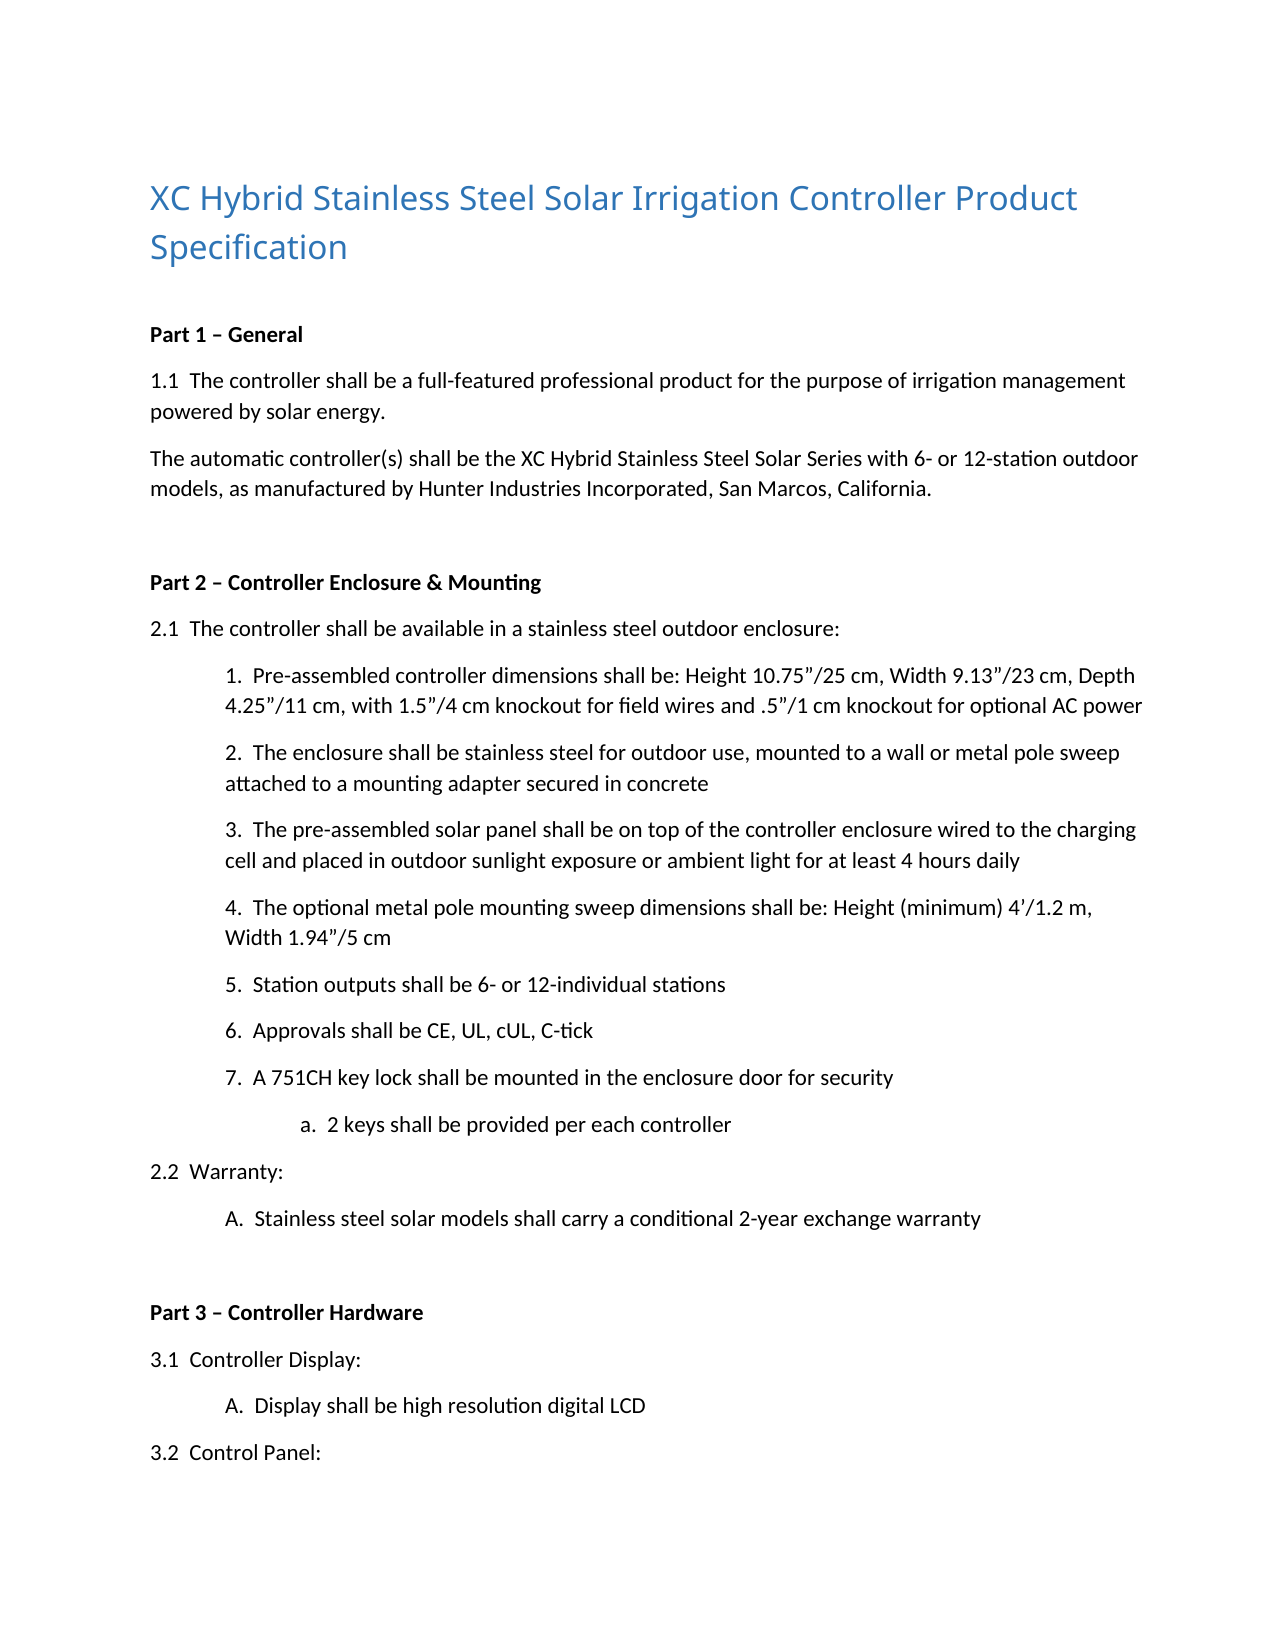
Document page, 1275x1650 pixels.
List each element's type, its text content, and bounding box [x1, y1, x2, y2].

text 1.1 The controller shall be a full-featured professional product for the purpose of irrigation management powered by solar energy. [150, 367, 1144, 425]
text XC Hybrid Stainless Steel Solar Irrigation Controller Product Specification [150, 175, 1144, 269]
text 2.2 Warranty: [150, 1157, 1144, 1185]
text Part 1 – General [150, 320, 1144, 348]
text 2.1 The controller shall be available in a stainless steel outdoor enclosure: [150, 614, 1144, 643]
text 3.2 Control Panel: [150, 1438, 1144, 1467]
text 2. The enclosure shall be stainless steel for outdoor use, mounted to a wall or metal pole sweep attached to a mounting adapter secured in concrete [225, 738, 1144, 797]
text Part 3 – Controller Hardware [150, 1298, 1144, 1326]
text a. 2 keys shall be provided per each controller [150, 1110, 1144, 1138]
text 5. Station outputs shall be 6- or 12-individual stations [150, 970, 1144, 998]
text 7. A 751CH key lock shall be mounted in the enclosure door for security [150, 1063, 1144, 1092]
text 6. Approvals shall be CE, UL, cUL, C-tick [150, 1017, 1144, 1045]
text 1. Pre-assembled controller dimensions shall be: Height 10.75”/25 cm, Width 9.13”/23 cm, Depth 4.25”/11 cm, with 1.5”/4 cm knockout for field wires and .5”/1 cm knockout for optional AC power [225, 661, 1144, 720]
text 3. The pre-assembled solar panel shall be on top of the controller enclosure wired to the charging cell and placed in outdoor sunlight exposure or ambient light for at least 4 hours daily [225, 816, 1144, 874]
text A. Stainless steel solar models shall carry a conditional 2-year exchange warranty [150, 1204, 1144, 1232]
text A. Display shall be high resolution digital LCD [150, 1392, 1144, 1420]
text Part 2 – Controller Enclosure & Mounting [150, 568, 1144, 596]
text 3.1 Controller Display: [150, 1345, 1144, 1373]
text 4. The optional metal pole mounting sweep dimensions shall be: Height (minimum) 4’/1.2 m, Width 1.94”/5 cm [225, 893, 1144, 951]
text The automatic controller(s) shall be the XC Hybrid Stainless Steel Solar Series with 6- or 12-station outdoor models, as manufactured by Hunter Industries Incorporated, San Marcos, California. [150, 444, 1144, 502]
